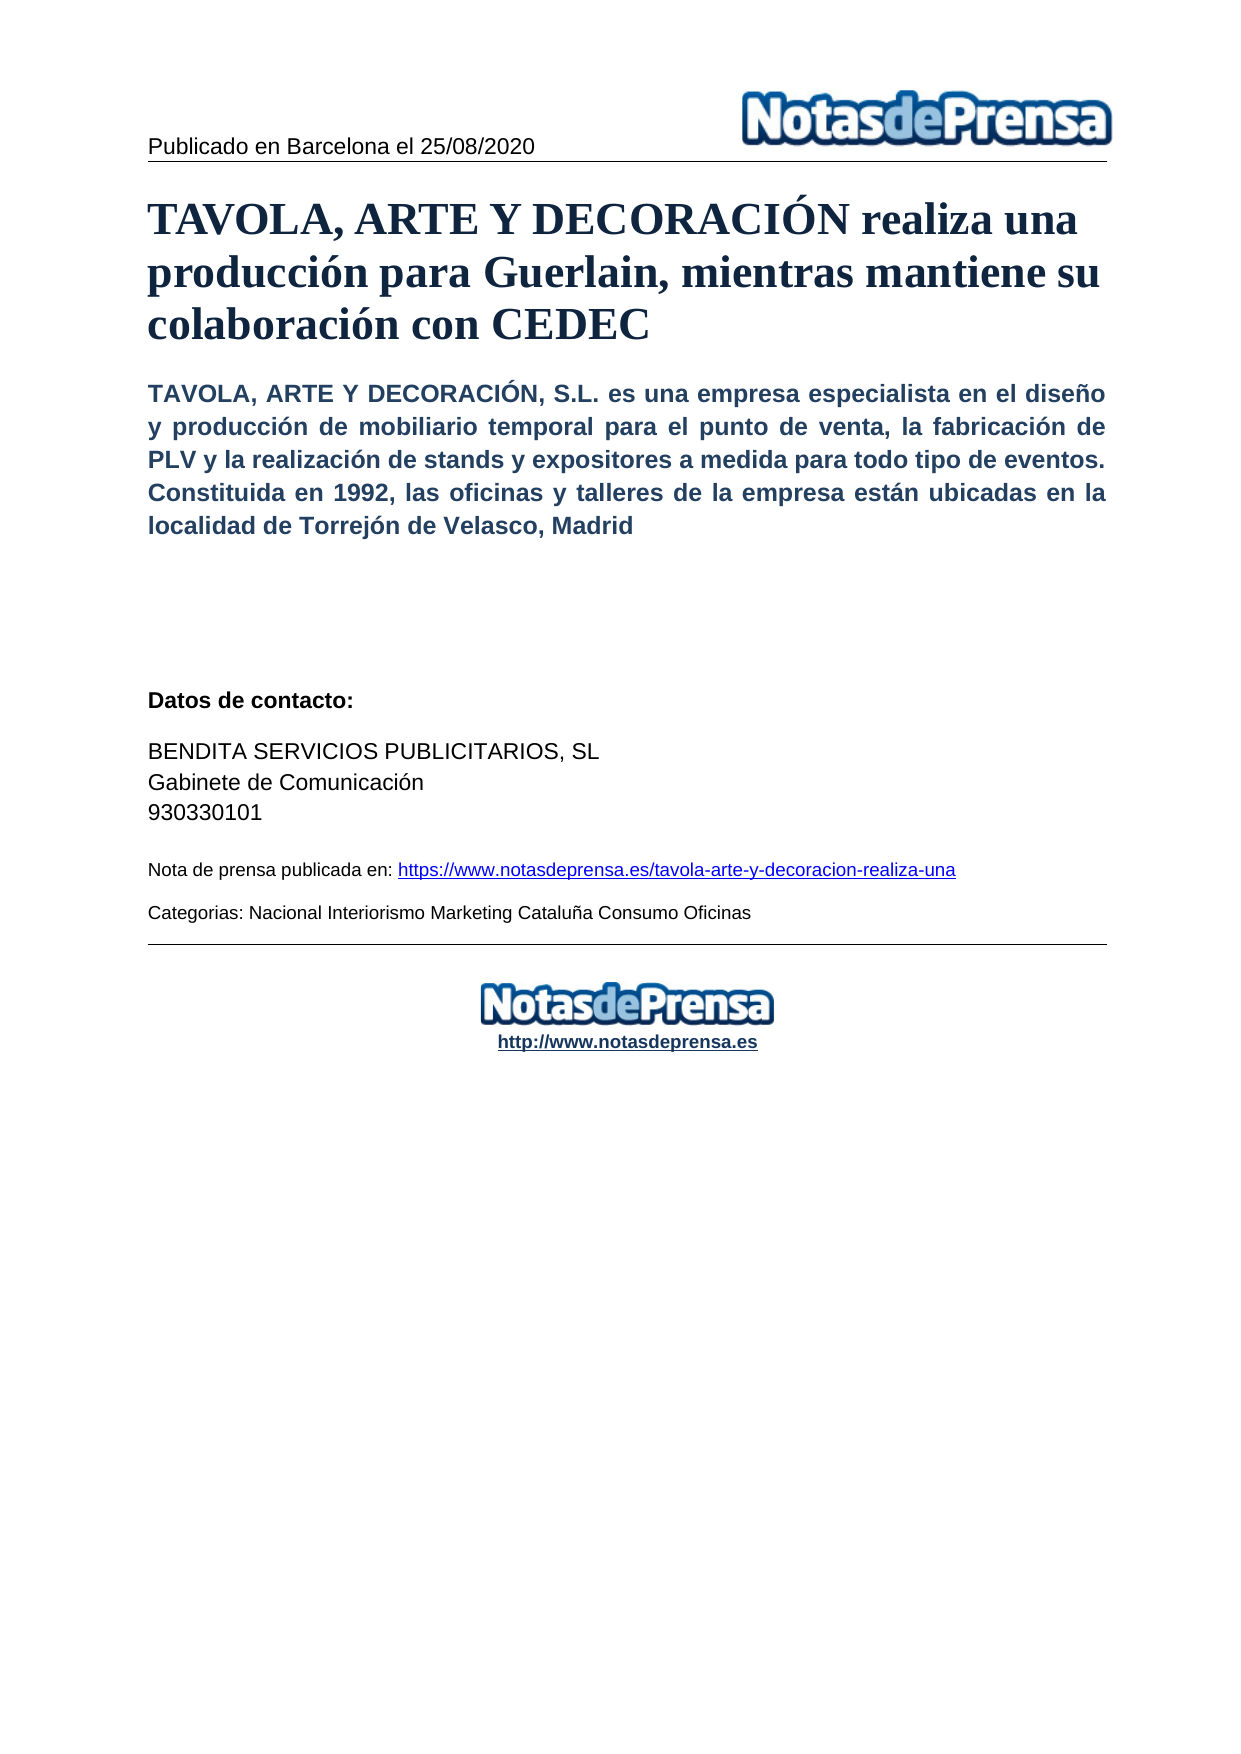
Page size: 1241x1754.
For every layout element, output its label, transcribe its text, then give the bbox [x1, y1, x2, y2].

subtitle TAVOLA, ARTE Y DECORACIÓN realiza una producción para Guerlain, mientras mantiene su colaboración con CEDEC [148, 192, 1107, 350]
subtitle TAVOLA, ARTE Y DECORACIÓN, S.L. es una empresa especialista en el diseño y producción de mobiliario temporal para el punto de venta, la fabricación de PLV y la realización de stands y expositores a medida para todo tipo de eventos. Constituida en 1992, las oficinas y talleres de la empresa están ubicadas en la localidad de Torrejón de Velasco, Madrid [148, 379, 1107, 540]
picture [742, 90, 1113, 148]
text Publicado en Barcelona el 25/08/2020 [148, 133, 1107, 161]
text BENDITA SERVICIOS PUBLICITARIOS, SL [148, 738, 1063, 764]
text Categorias: Nacional Interiorismo Marketing Cataluña Consumo Oficinas [148, 901, 1107, 923]
picture [480, 981, 775, 1027]
text http://www.notasdeprensa.es [148, 1031, 1107, 1052]
text Nota de prensa publicada en: https://www.notasdeprensa.es/tavola-arte-y-decoracion-realiza-una [148, 859, 1107, 881]
text 930330101 [148, 799, 1063, 825]
text Gabinete de Comunicación [148, 768, 1063, 795]
text Datos de contacto: [148, 687, 1107, 713]
